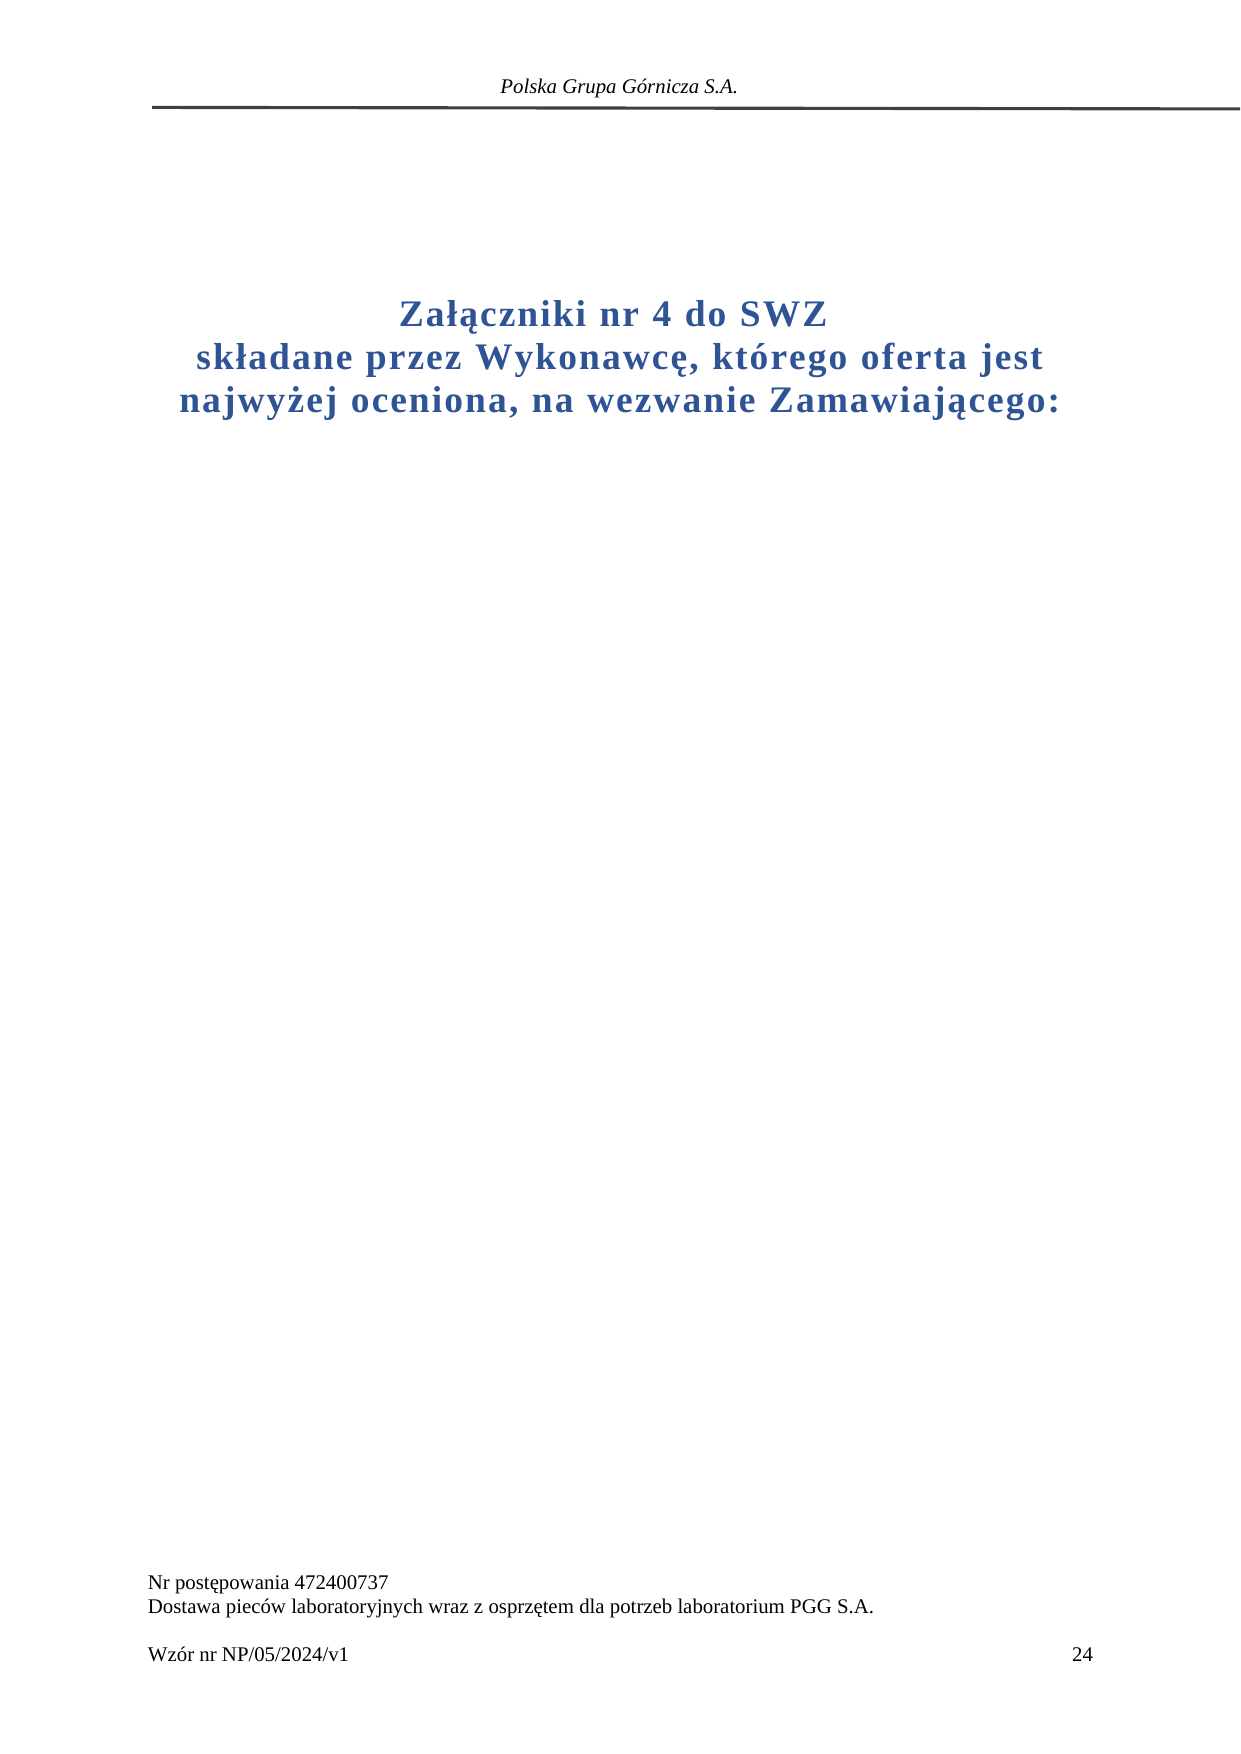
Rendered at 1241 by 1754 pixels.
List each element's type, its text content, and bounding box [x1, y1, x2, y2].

text Załączniki nr 4 do SWZ składane przez Wykonawcę, którego oferta jest najwyżej oceniona, na wezwanie Zamawiającego: [148, 291, 1093, 421]
